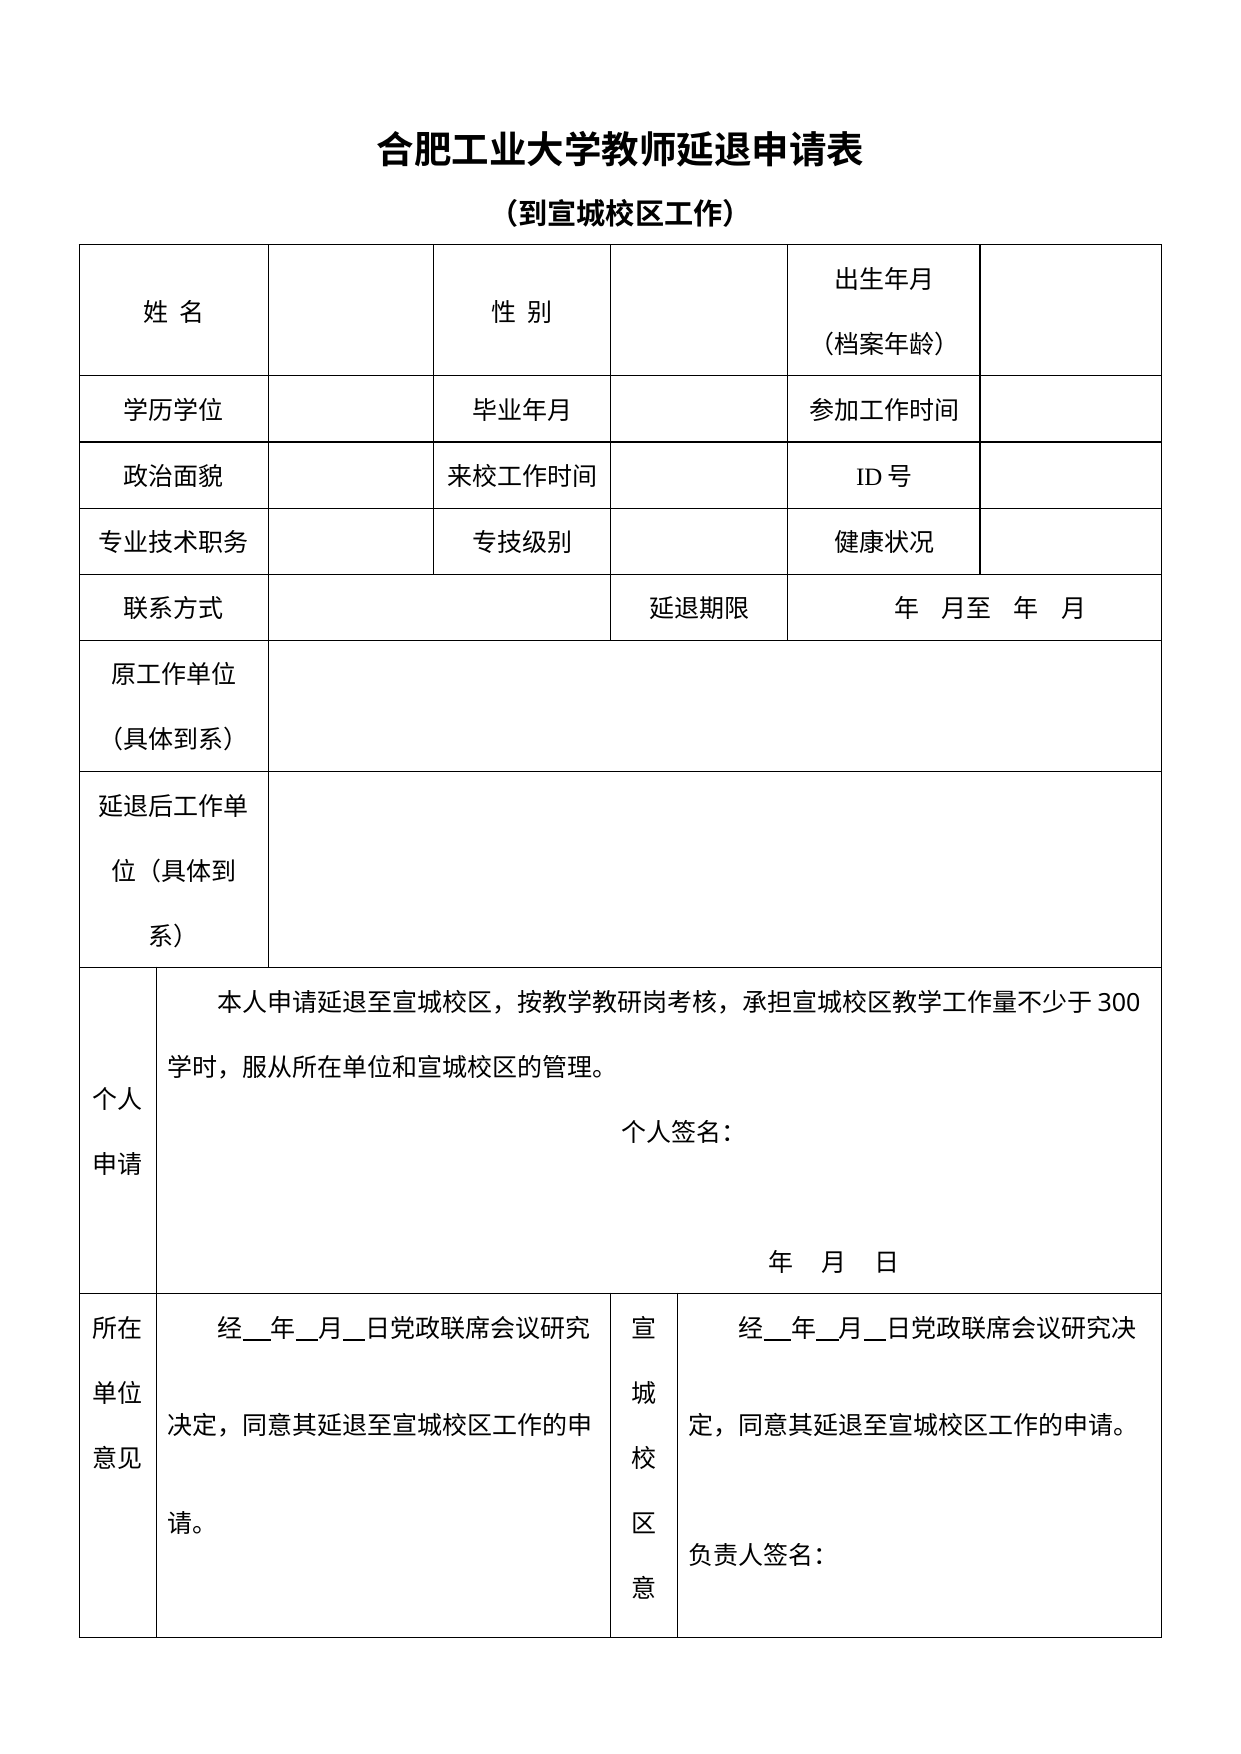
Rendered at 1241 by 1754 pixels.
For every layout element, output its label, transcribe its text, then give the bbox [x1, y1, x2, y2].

table_cell [981, 443, 1161, 507]
table_cell 延退后工作单位（具体到系） [80, 772, 268, 967]
table_cell 参加工作时间 [788, 376, 979, 441]
table_cell 政治面貌 [80, 443, 268, 507]
table_cell [269, 772, 1161, 967]
table_cell 学历学位 [80, 376, 268, 441]
text （到宣城校区工作） [89, 179, 1152, 244]
table_cell 所在单位意见 [80, 1294, 156, 1637]
table_cell [611, 376, 787, 441]
table_header 出生年月 （档案年龄） [788, 245, 979, 375]
table_cell [269, 641, 1161, 771]
table_cell [981, 509, 1161, 573]
table_cell [611, 443, 787, 507]
table_cell 本人申请延退至宣城校区，按教学教研岗考核，承担宣城校区教学工作量不少于300学时，服从所在单位和宣城校区的管理。 个人签名： 年 月 日 [157, 968, 1161, 1293]
table_header [981, 245, 1161, 375]
table_header [611, 245, 787, 375]
table_cell ID号 [788, 443, 979, 507]
table_cell 年 月至 年 月 [788, 575, 1161, 639]
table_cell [157, 1294, 610, 1637]
table_cell [981, 376, 1161, 441]
table_cell 个人申请 [80, 968, 156, 1293]
table_cell 专技级别 [434, 509, 610, 573]
table_cell 宣城校区意见 [611, 1294, 677, 1637]
table_cell [269, 376, 433, 441]
table_cell 毕业年月 [434, 376, 610, 441]
table_header 性 别 [434, 245, 610, 375]
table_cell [678, 1294, 1161, 1637]
table_header [269, 245, 433, 375]
table_cell [611, 509, 787, 573]
table_cell 专业技术职务 [80, 509, 268, 573]
table_cell 延退期限 [611, 575, 787, 639]
table_cell [269, 575, 610, 639]
table_cell 联系方式 [80, 575, 268, 639]
table_header 姓 名 [80, 245, 268, 375]
table_cell 来校工作时间 [434, 443, 610, 507]
table_cell [269, 509, 433, 573]
table_cell 原工作单位 （具体到系） [80, 641, 268, 771]
table_cell [269, 443, 433, 507]
table_cell 健康状况 [788, 509, 979, 573]
text 合肥工业大学教师延退申请表 [89, 114, 1152, 179]
